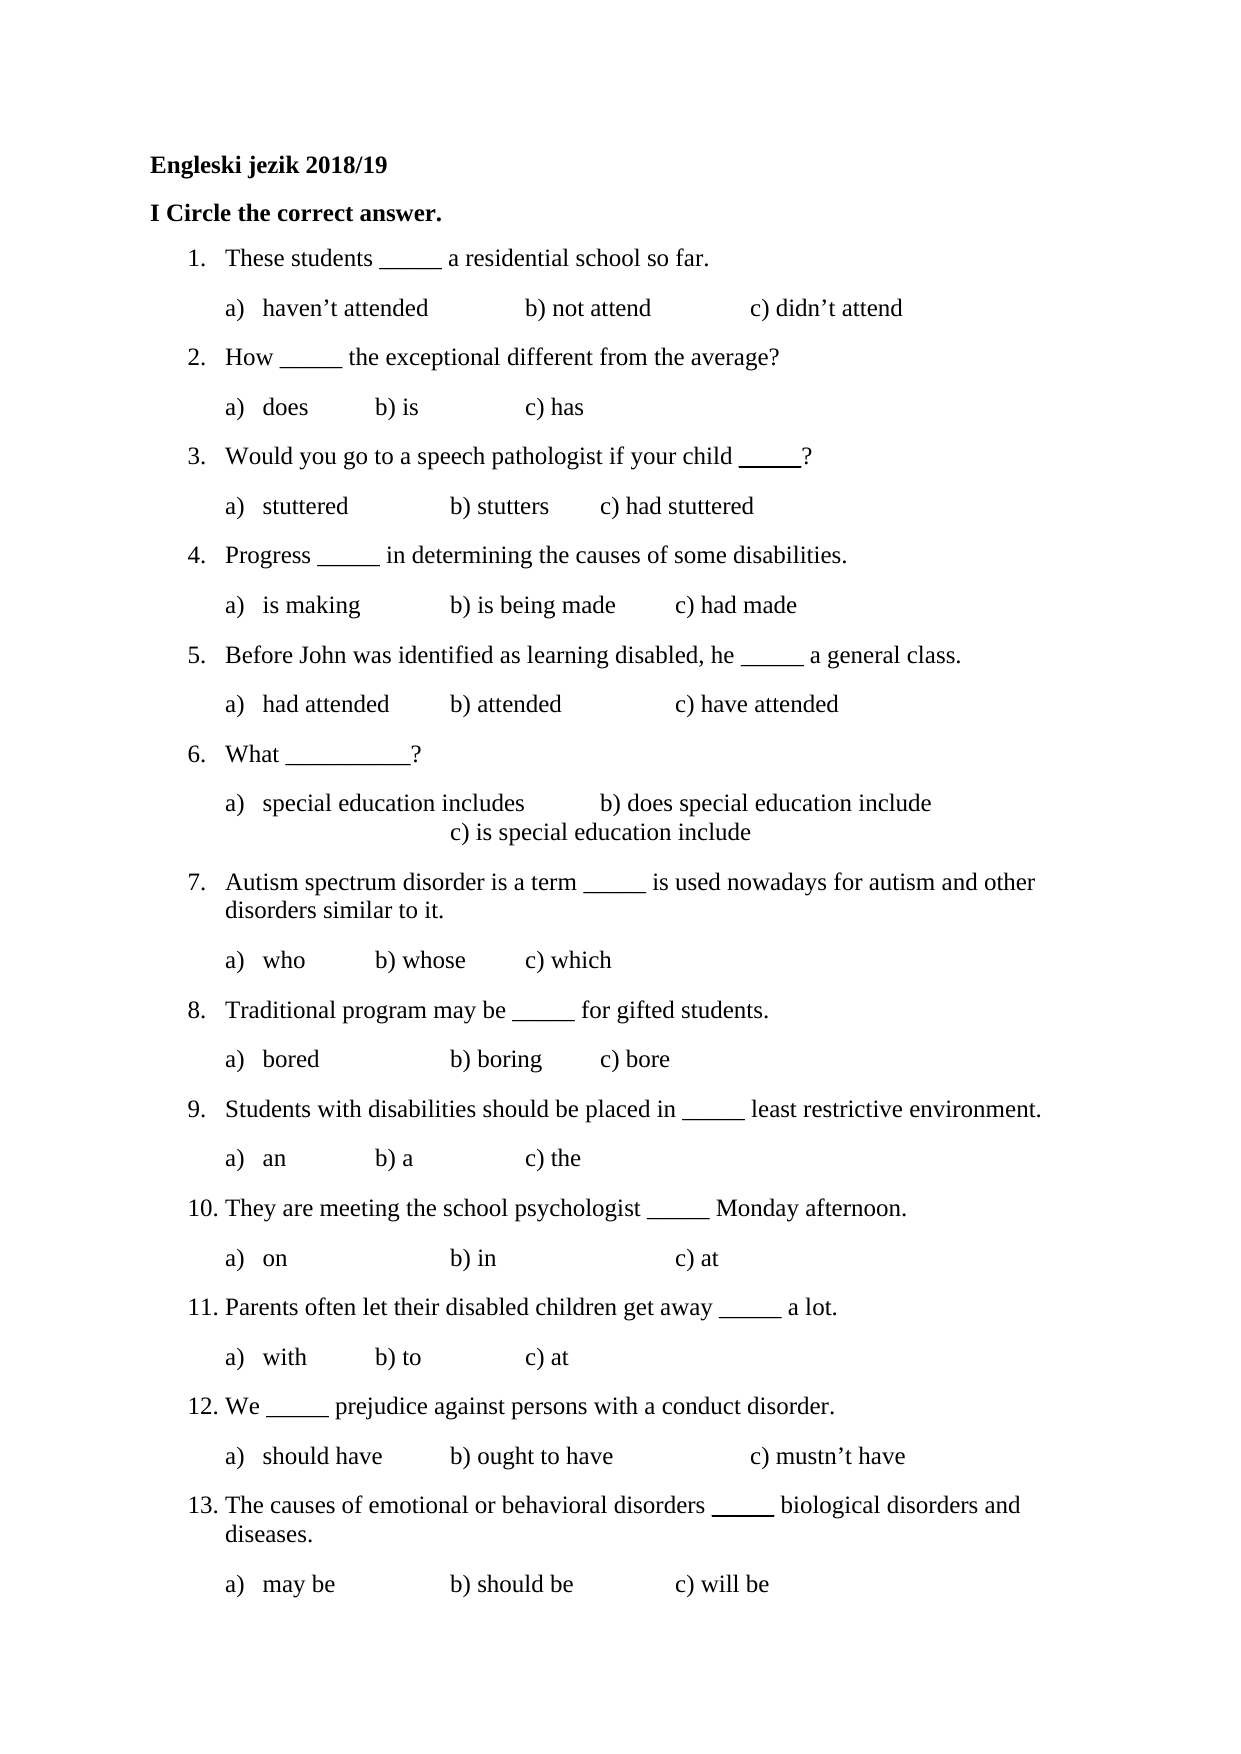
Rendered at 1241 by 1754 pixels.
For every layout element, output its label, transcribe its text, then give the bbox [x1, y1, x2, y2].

list Would you go to a speech pathologist if your child _____? [187, 441, 1090, 470]
list stuttered b) stutters c) had stuttered [225, 491, 1090, 520]
list an b) a c) the [225, 1143, 1090, 1172]
list on b) in c) at [225, 1243, 1090, 1271]
list Parents often let their disabled children get away _____ a lot. [187, 1292, 1090, 1321]
list bored b) boring c) bore [225, 1044, 1090, 1073]
list What __________? [187, 739, 1090, 768]
list We _____ prejudice against persons with a conduct disorder. [187, 1391, 1090, 1420]
list should have b) ought to have c) mustn’t have [225, 1441, 1090, 1470]
list haven’t attended b) not attend c) didn’t attend [225, 293, 1090, 321]
list special education includes b) does special education include c) is special education include [225, 788, 1090, 846]
text I Circle the correct answer. [150, 198, 1090, 226]
list These students _____ a residential school so far. [187, 243, 1090, 272]
list The causes of emotional or behavioral disorders _____ biological disorders and diseases. [187, 1491, 1090, 1548]
list Traditional program may be _____ for gifted students. [187, 995, 1090, 1023]
list is making b) is being made c) had made [225, 590, 1090, 619]
list Autism spectrum disorder is a term _____ is used nowadays for autism and other disorders similar to it. [187, 867, 1090, 924]
list Before John was identified as learning disabled, he _____ a general class. [187, 640, 1090, 668]
list may be b) should be c) will be [225, 1569, 1090, 1598]
list Progress _____ in determining the causes of some disabilities. [187, 541, 1090, 569]
list How _____ the exceptional different from the average? [187, 342, 1090, 371]
list They are meeting the school psychologist _____ Monday afternoon. [187, 1193, 1090, 1222]
list Students with disabilities should be placed in _____ least restrictive environment. [187, 1094, 1090, 1123]
list had attended b) attended c) have attended [225, 689, 1090, 718]
list who b) whose c) which [225, 945, 1090, 974]
list with b) to c) at [225, 1342, 1090, 1371]
list does b) is c) has [225, 392, 1090, 421]
text Engleski jezik 2018/19 [150, 150, 1090, 179]
